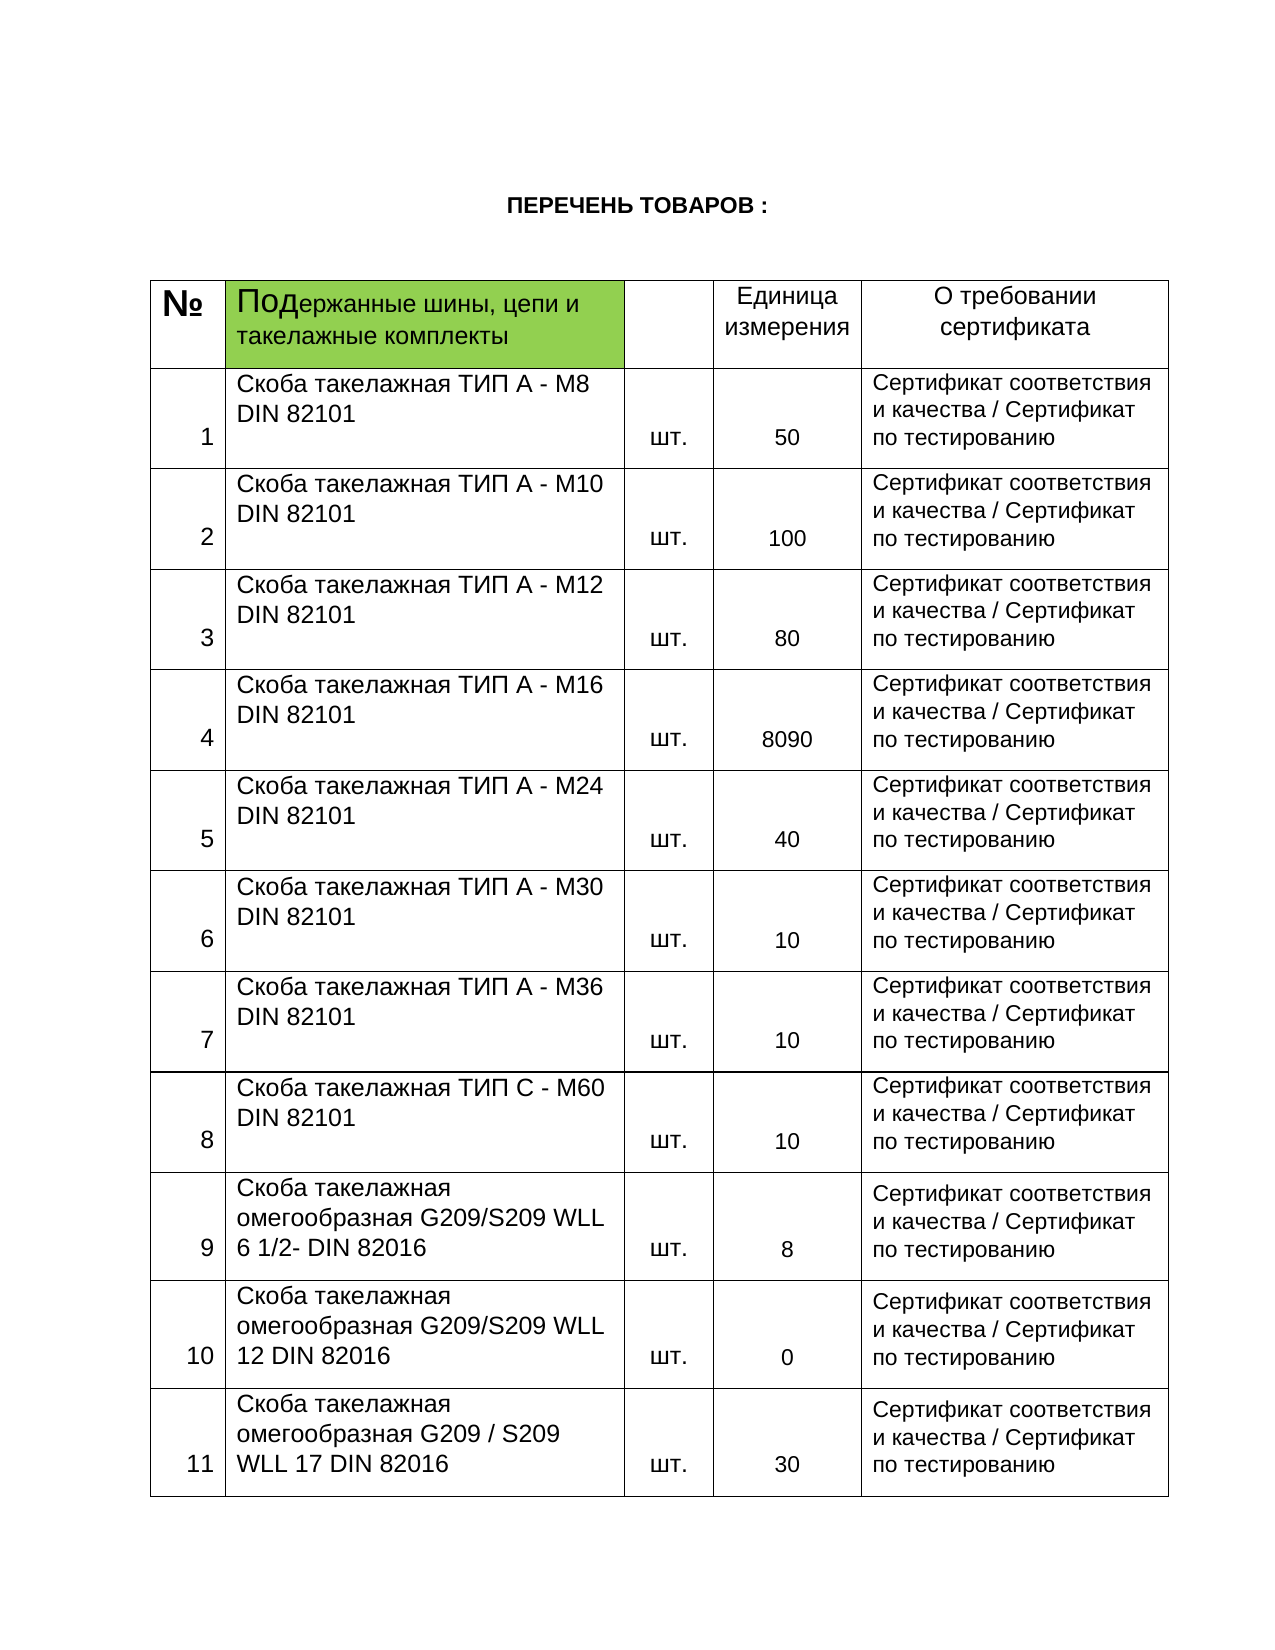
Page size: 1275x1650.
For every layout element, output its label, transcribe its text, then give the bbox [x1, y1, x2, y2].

table_cell Скоба такелажная ТИП A - М10 DIN 82101 [226, 469, 624, 569]
table_header № [151, 281, 225, 368]
table_cell Сертификат соответствия и качества / Сертификат по тестированию [862, 1173, 1168, 1280]
table_cell 100 [714, 469, 861, 569]
table_cell Скоба такелажная ТИП С - М60 DIN 82101 [226, 1073, 624, 1172]
table_cell Скоба такелажная омегообразная G209/S209 WLL 6 1/2- DIN 82016 [226, 1173, 624, 1280]
table_cell шт. [625, 670, 713, 770]
table_cell шт. [625, 1281, 713, 1388]
table_cell 10 [151, 1281, 225, 1388]
table_cell 50 [714, 369, 861, 468]
table_cell Сертификат соответствия и качества / Сертификат по тестированию [862, 369, 1168, 468]
table_cell Скоба такелажная омегообразная G209/S209 WLL 12 DIN 82016 [226, 1281, 624, 1388]
table_cell 8 [714, 1173, 861, 1280]
table_cell Скоба такелажная ТИП A - М8 DIN 82101 [226, 369, 624, 468]
table_cell Сертификат соответствия и качества / Сертификат по тестированию [862, 871, 1168, 971]
table_cell шт. [625, 1073, 713, 1172]
table_cell 9 [151, 1173, 225, 1280]
table_cell шт. [625, 469, 713, 569]
table_cell Сертификат соответствия и качества / Сертификат по тестированию [862, 469, 1168, 569]
table_header Подержанные шины, цепи и такелажные комплекты [226, 281, 624, 368]
table_cell шт. [625, 1389, 713, 1496]
table_cell Скоба такелажная ТИП A - М24 DIN 82101 [226, 771, 624, 870]
table_header Единица измерения [714, 281, 861, 368]
table_cell 0 [714, 1281, 861, 1388]
table_cell 7 [151, 972, 225, 1071]
table_cell Сертификат соответствия и качества / Сертификат по тестированию [862, 1073, 1168, 1172]
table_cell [862, 1281, 1168, 1388]
table_cell 3 [151, 570, 225, 669]
table_cell Сертификат соответствия и качества / Сертификат по тестированию [862, 670, 1168, 770]
table_cell шт. [625, 972, 713, 1071]
table_cell 30 [714, 1389, 861, 1496]
table_cell 6 [151, 871, 225, 971]
table_cell 10 [714, 871, 861, 971]
table_cell 8090 [714, 670, 861, 770]
table_header О требовании сертификата [862, 281, 1168, 368]
table_cell шт. [625, 1173, 713, 1280]
table_cell Сертификат соответствия и качества / Сертификат по тестированию [862, 570, 1168, 669]
table_cell 8 [151, 1073, 225, 1172]
table_cell 10 [714, 1073, 861, 1172]
table_cell 2 [151, 469, 225, 569]
table_cell шт. [625, 570, 713, 669]
table_cell шт. [625, 369, 713, 468]
table_cell 1 [151, 369, 225, 468]
table_cell Сертификат соответствия и качества / Сертификат по тестированию [862, 972, 1168, 1071]
table_cell Сертификат соответствия и качества / Сертификат по тестированию [862, 771, 1168, 870]
table_cell 40 [714, 771, 861, 870]
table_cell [862, 1389, 1168, 1496]
table_cell 80 [714, 570, 861, 669]
text ПЕРЕЧЕНЬ ТОВАРОВ : [150, 192, 1125, 218]
table_cell шт. [625, 771, 713, 870]
table_cell 10 [714, 972, 861, 1071]
table_cell Скоба такелажная ТИП A - М30 DIN 82101 [226, 871, 624, 971]
table_cell 4 [151, 670, 225, 770]
table_cell 11 [151, 1389, 225, 1496]
table_cell Скоба такелажная ТИП A - М36 DIN 82101 [226, 972, 624, 1071]
table_cell Скоба такелажная ТИП A - М12 DIN 82101 [226, 570, 624, 669]
table_cell шт. [625, 871, 713, 971]
table_cell Скоба такелажная омегообразная G209 / S209 WLL 17 DIN 82016 [226, 1389, 624, 1496]
table_cell Скоба такелажная ТИП A - М16 DIN 82101 [226, 670, 624, 770]
table_cell 5 [151, 771, 225, 870]
table_header [625, 281, 713, 368]
